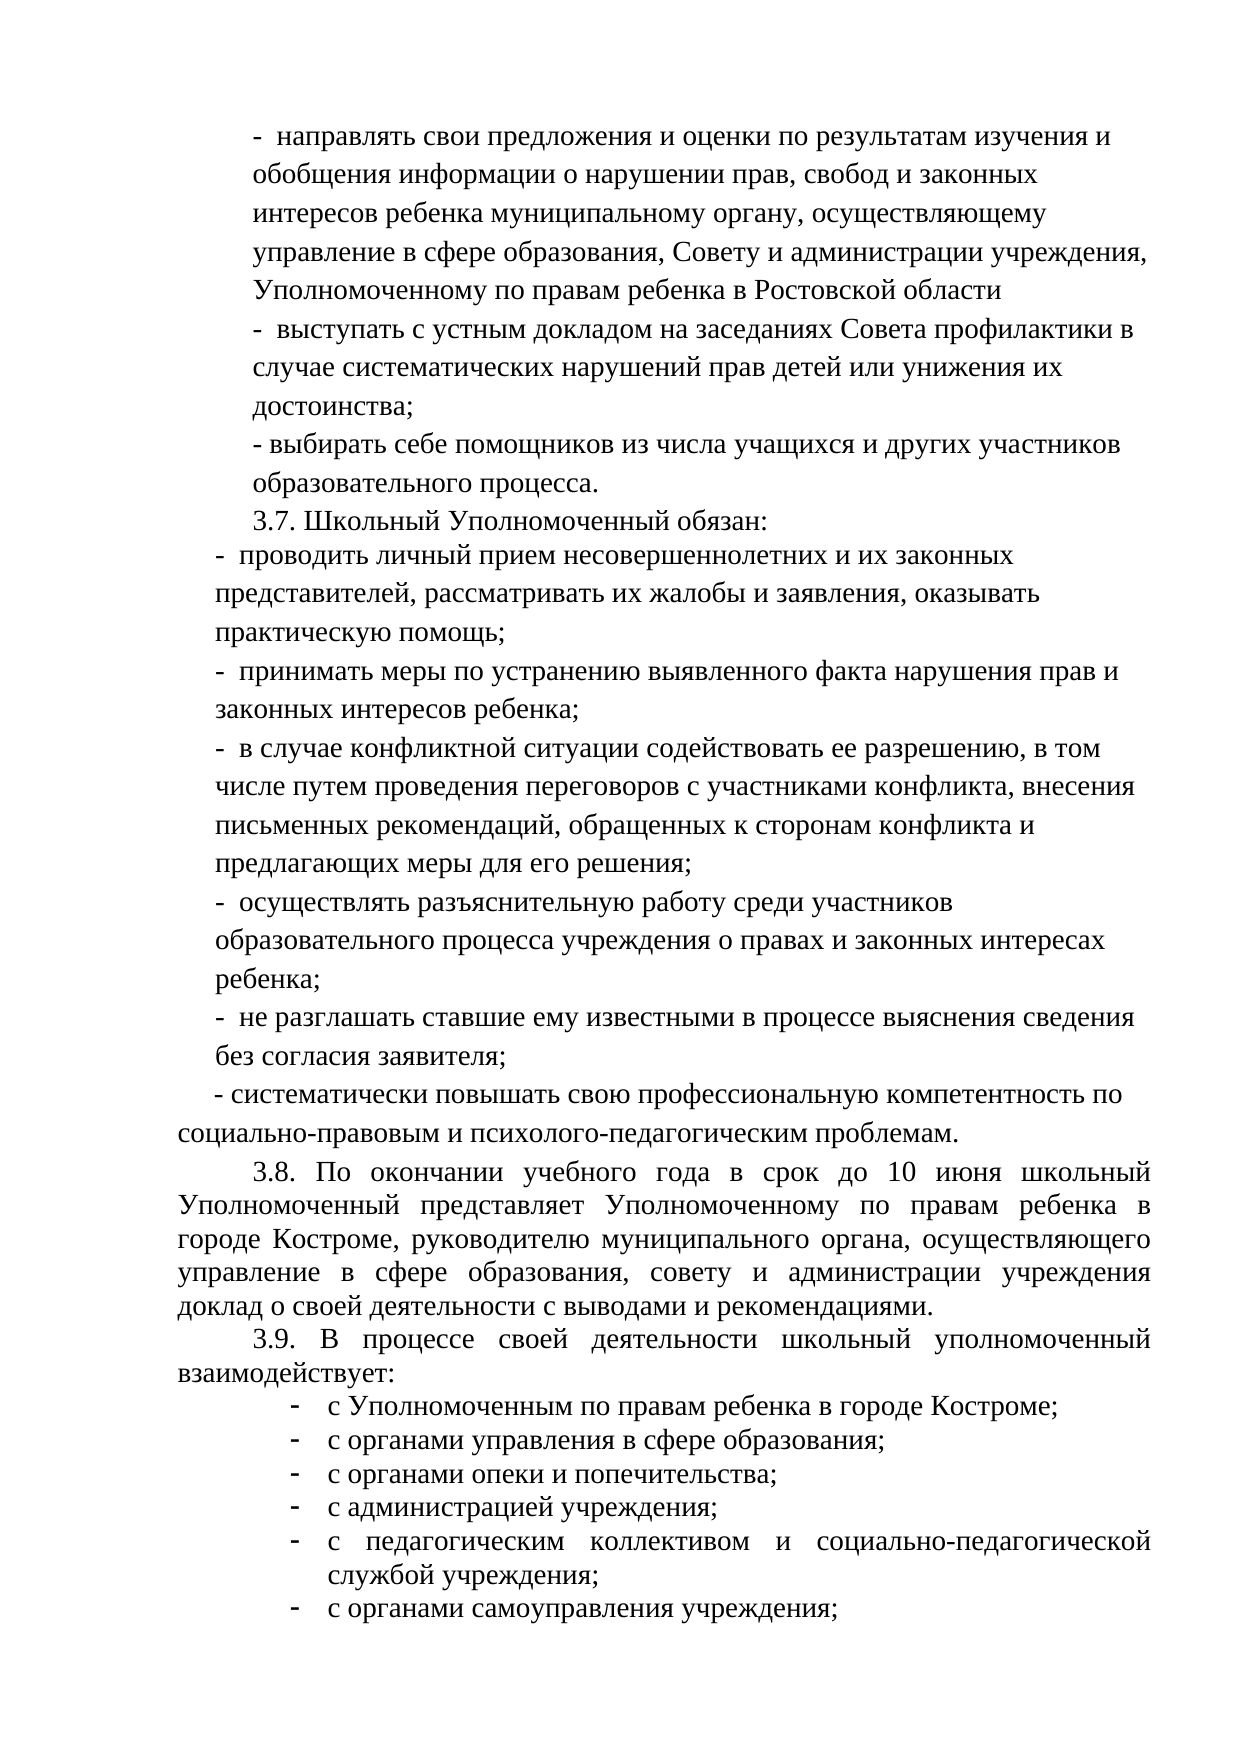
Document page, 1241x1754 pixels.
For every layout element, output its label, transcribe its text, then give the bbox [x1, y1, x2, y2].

text - проводить личный прием несовершеннолетних и их законных представителей, рассматривать их жалобы и заявления, оказывать практическую помощь; [215, 537, 1152, 648]
text - выступать с устным докладом на заседаниях Совета профилактики в случае систематических нарушений прав детей или унижения их достоинства; [252, 311, 1152, 421]
text 3.9. В процессе своей деятельности школьный уполномоченный взаимодействует: [177, 1321, 1152, 1388]
list с Уполномоченным по правам ребенка в городе Костроме; [290, 1388, 1152, 1422]
list с педагогическим коллективом и социально-педагогической службой учреждения; [290, 1523, 1152, 1590]
list с органами управления в сфере образования; [290, 1422, 1152, 1456]
text - выбирать себе помощников из числа учащихся и других участников образовательного процесса. [252, 426, 1152, 498]
list с администрацией учреждения; [290, 1489, 1152, 1523]
text - принимать меры по устранению выявленного факта нарушения прав и законных интересов ребенка; [215, 653, 1152, 725]
text - направлять свои предложения и оценки по результатам изучения и обобщения информации о нарушении прав, свобод и законных интересов ребенка муниципальному органу, осуществляющему управление в сфере образования, Совету и администрации учреждения, Уполномоченному по правам ребенка в Ростовской области [252, 118, 1152, 306]
list с органами опеки и попечительства; [290, 1456, 1152, 1489]
text - в случае конфликтной ситуации содействовать ее разрешению, в том числе путем проведения переговоров с участниками конфликта, внесения письменных рекомендаций, обращенных к сторонам конфликта и предлагающих меры для его решения; [215, 730, 1152, 879]
text 3.8. По окончании учебного года в срок до 10 июня школьный Уполномоченный представляет Уполномоченному по правам ребенка в городе Костроме, руководителю муниципального органа, осуществляющего управление в сфере образования, совету и администрации учреждения доклад о своей деятельности с выводами и рекомендациями. [177, 1154, 1152, 1321]
list с органами самоуправления учреждения; [290, 1590, 1152, 1624]
text - систематически повышать свою профессиональную компетентность по социально-правовым и психолого-педагогическим проблемам. [177, 1077, 1152, 1149]
text 3.7. Школьный Уполномоченный обязан: [177, 503, 1152, 537]
text - не разглашать ставшие ему известными в процессе выяснения сведения без согласия заявителя; [215, 999, 1152, 1072]
text - осуществлять разъяснительную работу среди участников образовательного процесса учреждения о правах и законных интересах ребенка; [215, 884, 1152, 994]
